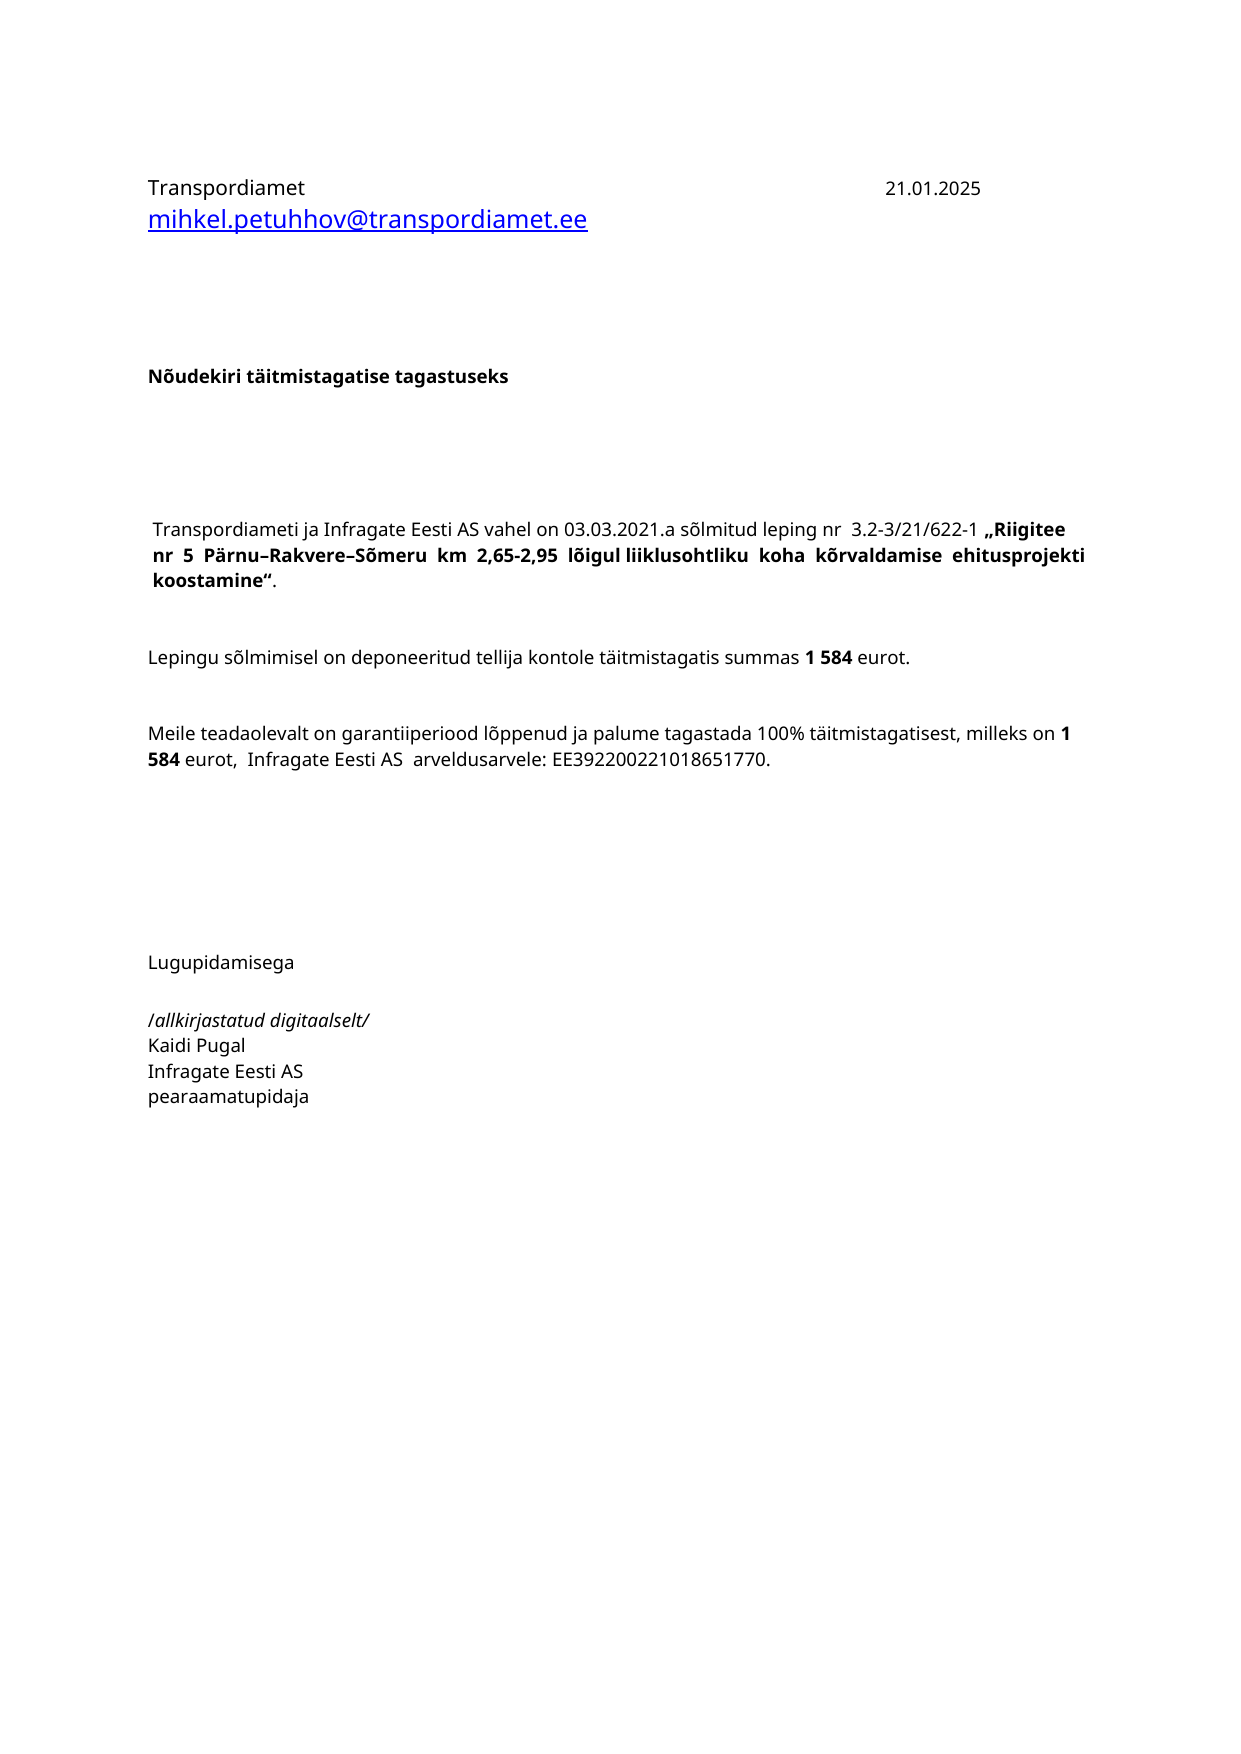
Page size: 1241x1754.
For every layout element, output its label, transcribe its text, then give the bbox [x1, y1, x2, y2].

text Kaidi Pugal [148, 1032, 1093, 1058]
subtitle Lugupidamisega [148, 950, 1093, 975]
text Lepingu sõlmimisel on deponeeritud tellija kontole täitmistagatis summas 1 584 eurot. [148, 644, 1093, 669]
text /allkirjastatud digitaalselt/ [148, 1007, 1093, 1032]
text Transpordiameti ja Infragate Eesti AS vahel on 03.03.2021.a sõlmitud leping nr 3.2-3/21/622-1 „Riigitee nr 5 Pärnu–Rakvere–Sõmeru km 2,65-2,95 lõigul liiklusohtliku koha kõrvaldamise ehitusprojekti koostamine“. [152, 516, 1093, 593]
text mihkel.petuhhov@transpordiamet.ee [148, 202, 1093, 236]
text Meile teadaolevalt on garantiiperiood lõppenud ja palume tagastada 100% täitmistagatisest, milleks on 1 584 eurot, Infragate Eesti AS arveldusarvele: EE392200221018651770. [148, 721, 1093, 772]
text Transpordiamet 21.01.2025 [148, 173, 1093, 202]
text Nõudekiri täitmistagatise tagastuseks [148, 363, 1093, 389]
text pearaamatupidaja [148, 1083, 1093, 1109]
text Infragate Eesti AS [148, 1058, 1093, 1083]
